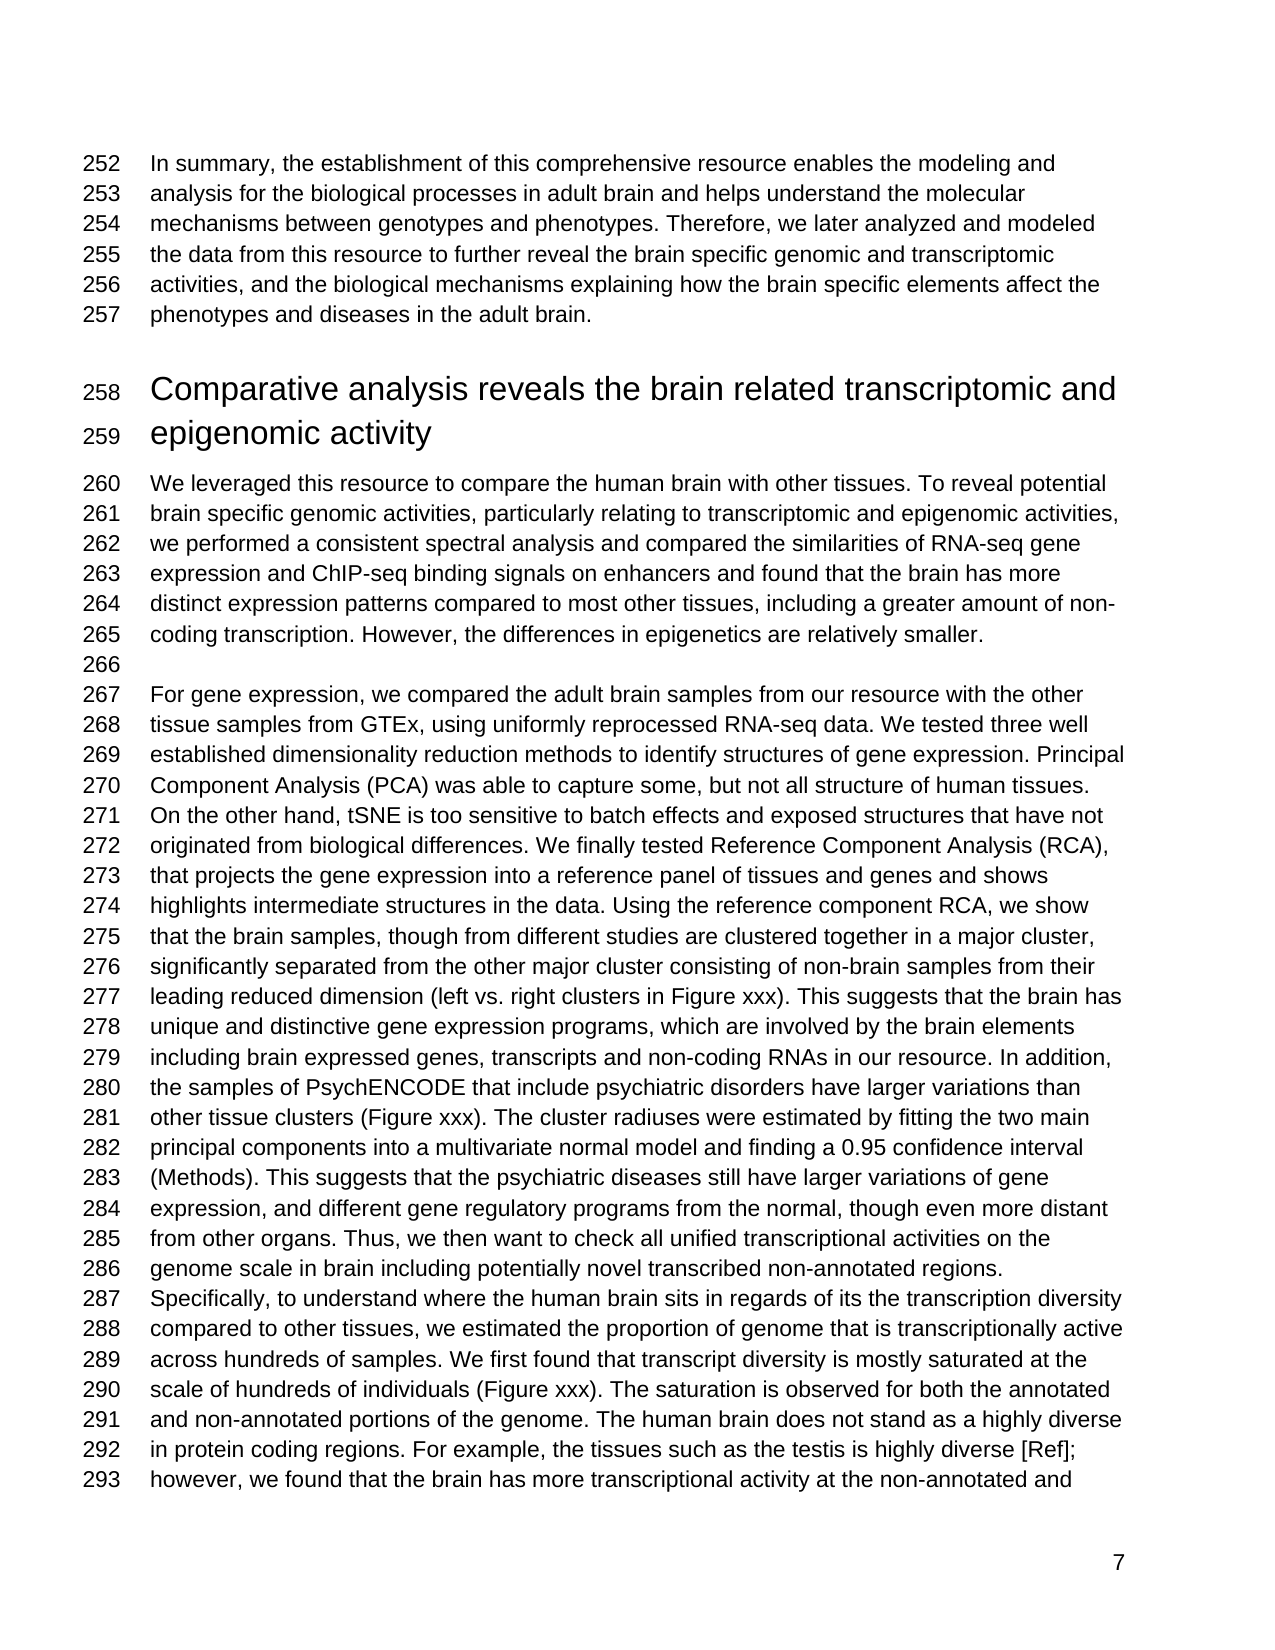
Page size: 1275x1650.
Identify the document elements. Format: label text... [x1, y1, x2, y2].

text We leveraged this resource to compare the human brain with other tissues. To reveal potential brain specific genomic activities, particularly relating to transcriptomic and epigenomic activities, we performed a consistent spectral analysis and compared the similarities of RNA-seq gene expression and ChIP-seq binding signals on enhancers and found that the brain has more distinct expression patterns compared to most other tissues, including a greater amount of non-coding transcription. However, the differences in epigenetics are relatively smaller. [150, 469, 1125, 647]
text In summary, the establishment of this comprehensive resource enables the modeling and analysis for the biological processes in adult brain and helps understand the molecular mechanisms between genotypes and phenotypes. Therefore, we later analyzed and modeled the data from this resource to further reveal the brain specific genomic and transcriptomic activities, and the biological mechanisms explaining how the brain specific elements affect the phenotypes and diseases in the adult brain. [150, 150, 1125, 327]
subtitle Comparative analysis reveals the brain related transcriptomic and epigenomic activity [150, 369, 1125, 451]
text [150, 681, 1125, 1493]
